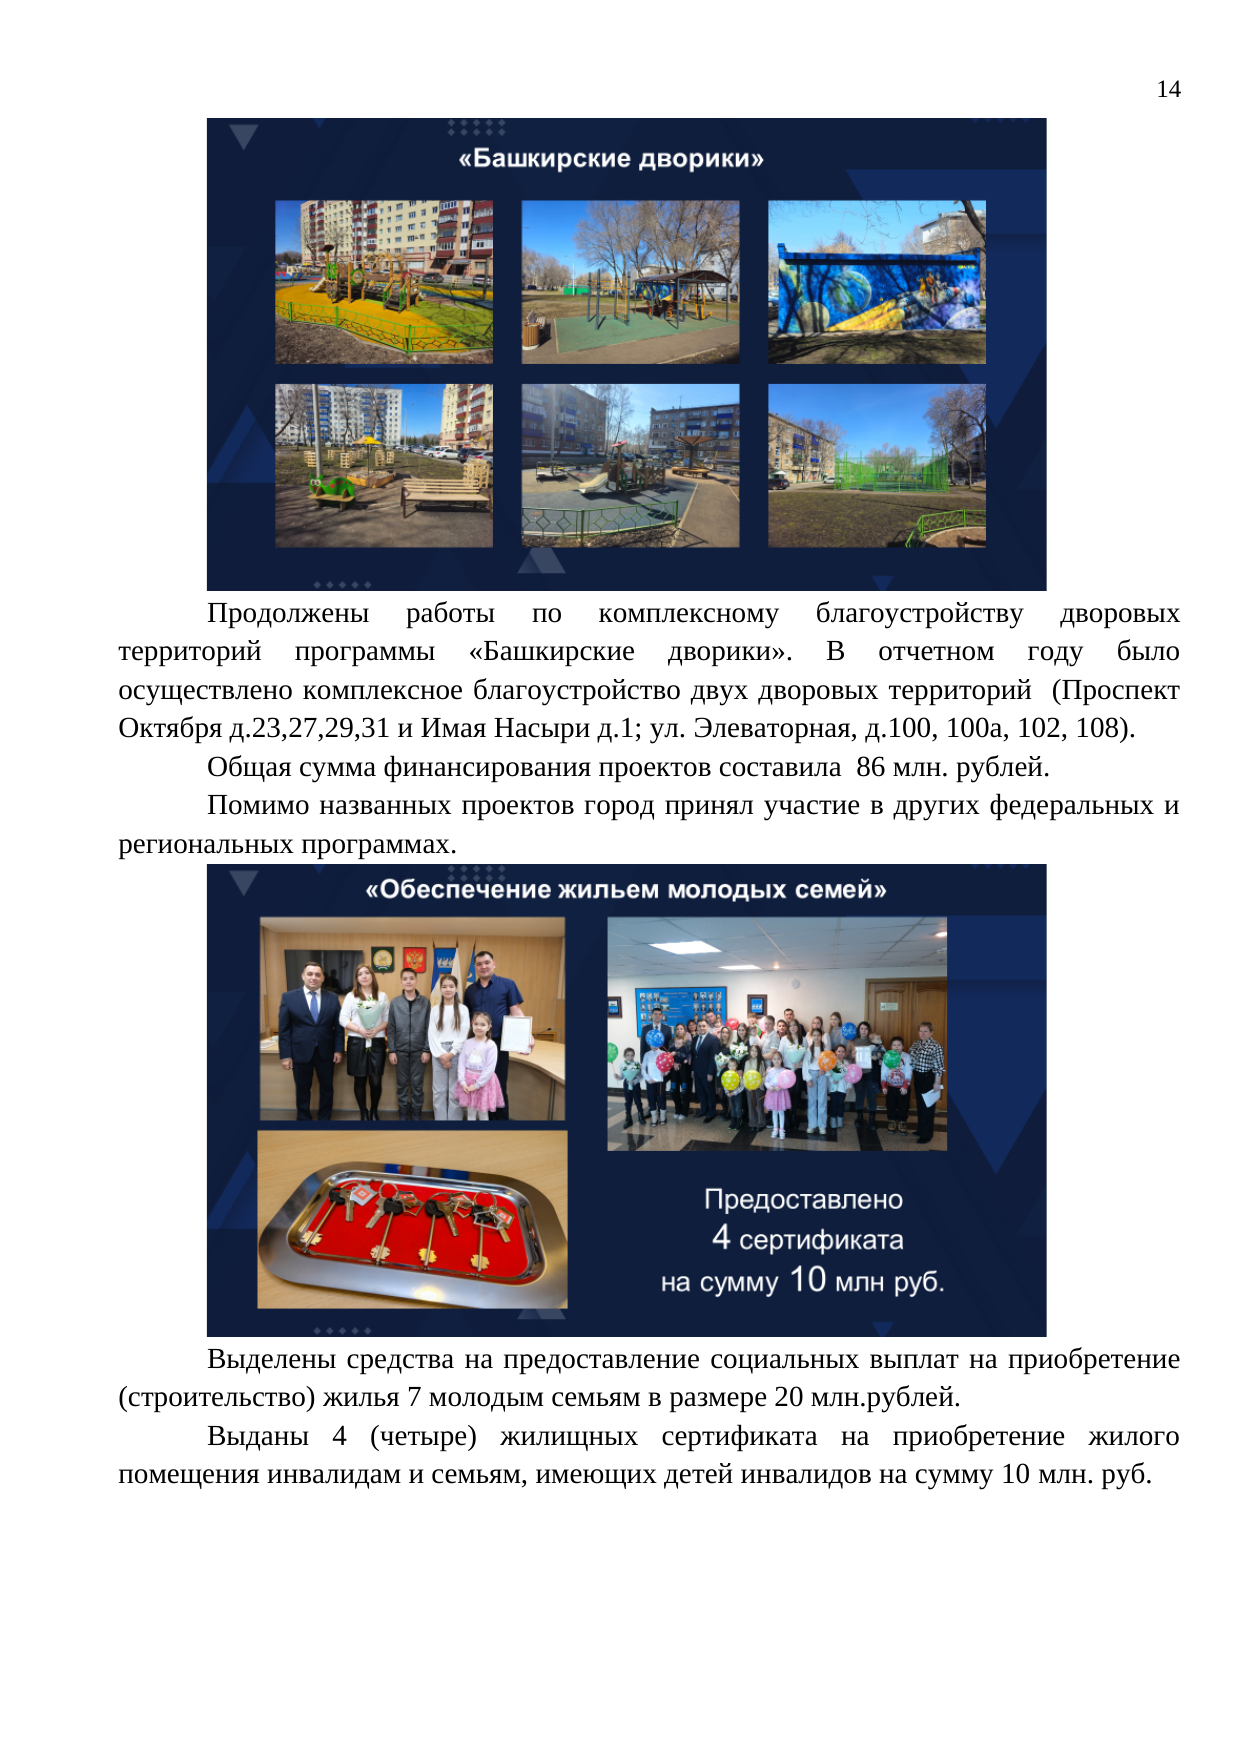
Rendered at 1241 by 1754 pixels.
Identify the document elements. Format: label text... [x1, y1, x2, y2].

text Выданы 4 (четыре) жилищных сертификата на приобретение жилого помещения инвалидам и семьям, имеющих детей инвалидов на сумму 10 млн. руб. [118, 1418, 1181, 1490]
text Выделены средства на предоставление социальных выплат на приобретение (строительство) жилья 7 молодым семьям в размере 20 млн.рублей. [118, 1341, 1181, 1413]
text Общая сумма финансирования проектов составила 86 млн. рублей. [118, 749, 1181, 782]
picture [206, 118, 1047, 591]
picture [206, 864, 1047, 1337]
text Продолжены работы по комплексному благоустройству дворовых территорий программы «Башкирские дворики». В отчетном году было осуществлено комплексное благоустройство двух дворовых территорий (Проспект Октября д.23,27,29,31 и Имая Насыри д.1; ул. Элеваторная, д.100, 100а, 102, 108). [118, 595, 1181, 744]
text Помимо названных проектов город принял участие в других федеральных и региональных программах. [118, 787, 1181, 859]
